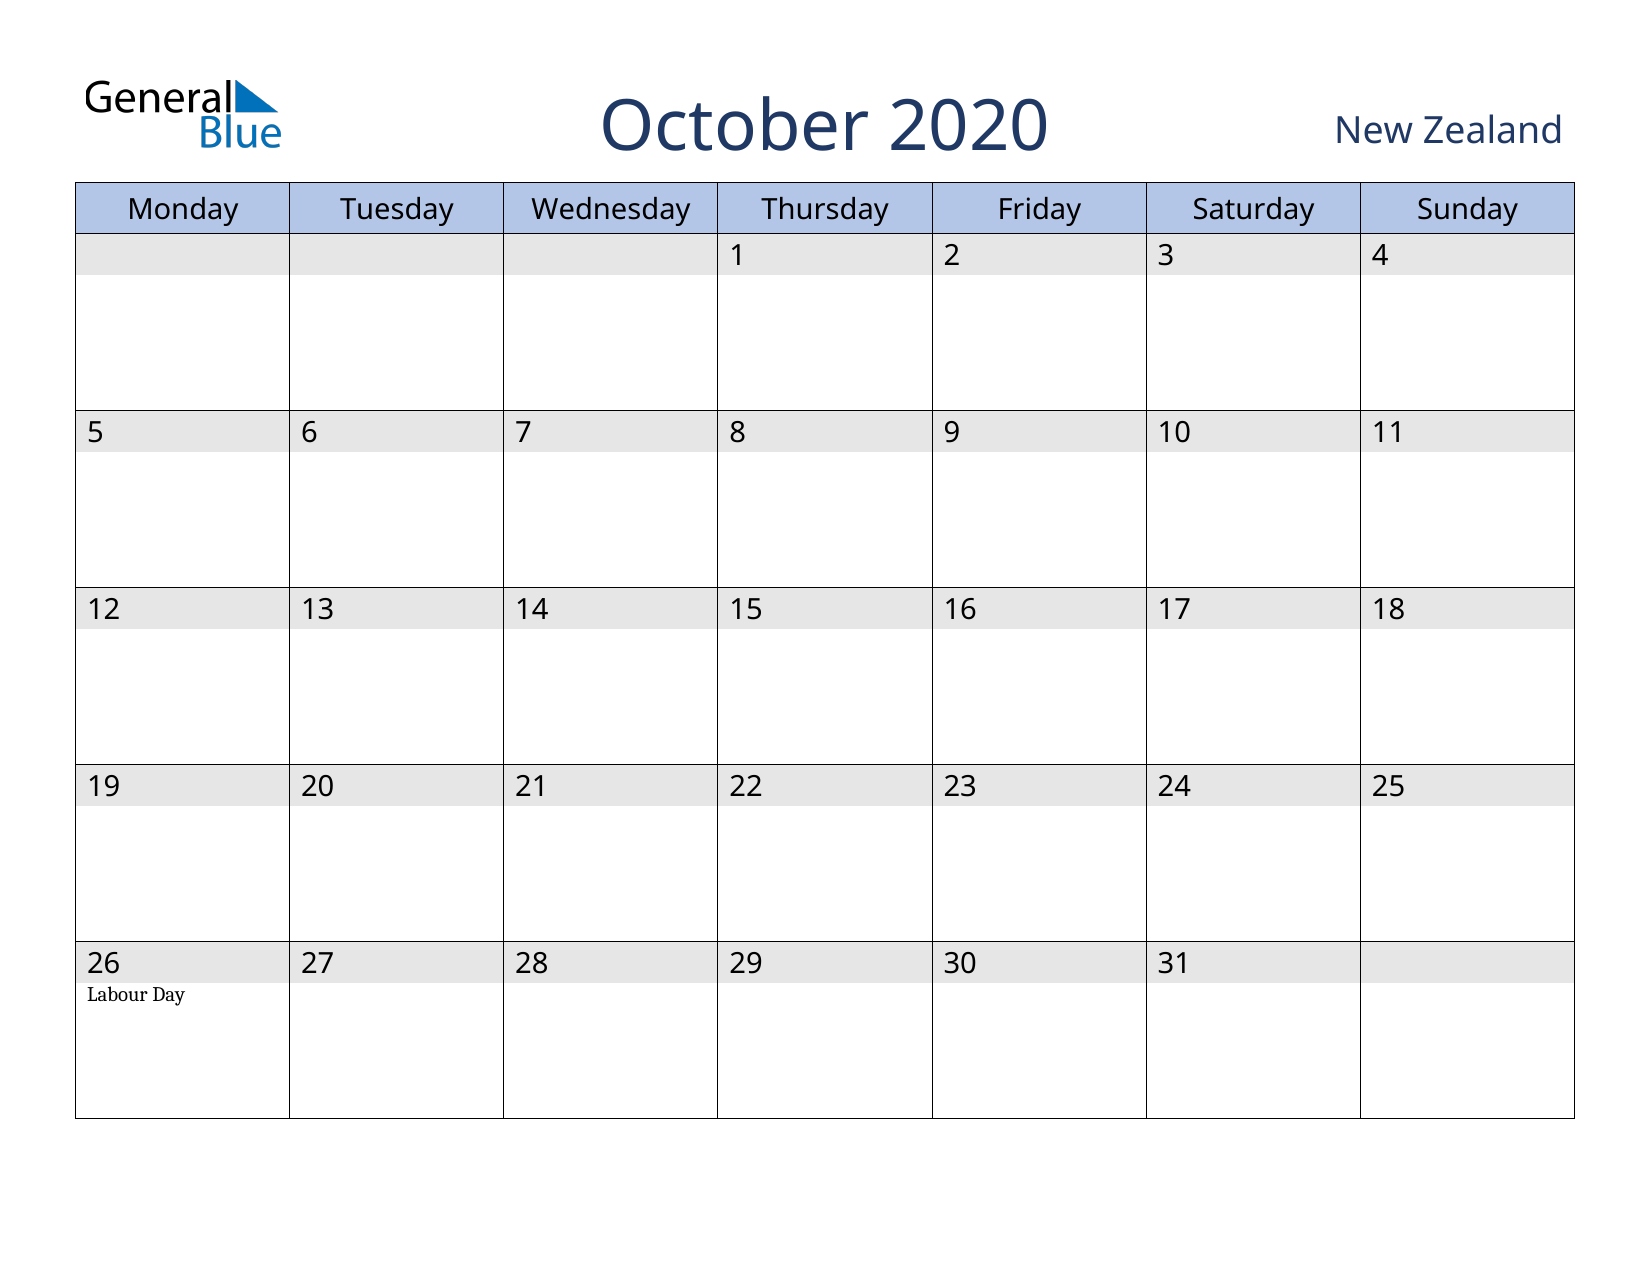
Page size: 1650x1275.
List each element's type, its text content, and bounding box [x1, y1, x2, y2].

table_cell [504, 234, 717, 275]
table_cell 22 [718, 765, 932, 806]
table_cell 4 [1361, 234, 1574, 275]
table_cell [933, 983, 1146, 1118]
table_cell [1147, 275, 1360, 410]
table_cell [718, 629, 932, 764]
table_cell [933, 275, 1146, 410]
table_cell [718, 983, 932, 1118]
table_cell 12 [76, 588, 289, 629]
table_cell [933, 452, 1146, 587]
table_cell 20 [290, 765, 503, 806]
table_cell 19 [76, 765, 289, 806]
table_cell 21 [504, 765, 717, 806]
table_header October 2020 [504, 75, 1146, 182]
table_cell [290, 806, 503, 941]
table_cell [1361, 275, 1574, 410]
table_cell 14 [504, 588, 717, 629]
table_cell [504, 806, 717, 941]
table_cell 28 [504, 942, 717, 983]
table_cell [718, 452, 932, 587]
table_cell [718, 806, 932, 941]
table_cell [933, 629, 1146, 764]
table_cell 8 [718, 411, 932, 452]
table_cell [76, 629, 289, 764]
table_cell [1147, 629, 1360, 764]
table_header [76, 75, 503, 182]
table_cell 17 [1147, 588, 1360, 629]
table_cell 1 [718, 234, 932, 275]
picture [86, 80, 281, 148]
table_cell [290, 275, 503, 410]
table_cell 26 [76, 942, 289, 983]
table_cell 24 [1147, 765, 1360, 806]
table_cell [718, 275, 932, 410]
table_cell 23 [933, 765, 1146, 806]
table_cell 9 [933, 411, 1146, 452]
table_cell 31 [1147, 942, 1360, 983]
table_cell [76, 275, 289, 410]
table_cell 27 [290, 942, 503, 983]
table_cell [1147, 452, 1360, 587]
table_cell 29 [718, 942, 932, 983]
table_cell Monday [76, 183, 289, 233]
table_cell [290, 983, 503, 1118]
table_cell Thursday [718, 183, 932, 233]
table_cell [290, 452, 503, 587]
table_cell 2 [933, 234, 1146, 275]
table_cell [76, 452, 289, 587]
table_cell [1361, 942, 1574, 983]
table_cell [504, 983, 717, 1118]
table_cell [933, 806, 1146, 941]
table_cell 15 [718, 588, 932, 629]
table_cell Sunday [1361, 183, 1574, 233]
table_cell 3 [1147, 234, 1360, 275]
table_cell 30 [933, 942, 1146, 983]
table_cell [76, 806, 289, 941]
table_cell [1361, 806, 1574, 941]
table_cell Labour Day [76, 983, 289, 1118]
table_cell [504, 629, 717, 764]
table_cell Saturday [1147, 183, 1360, 233]
table_cell [76, 234, 289, 275]
table_cell [1147, 806, 1360, 941]
table_cell 13 [290, 588, 503, 629]
table_cell 25 [1361, 765, 1574, 806]
table_cell 5 [76, 411, 289, 452]
table_cell 7 [504, 411, 717, 452]
table_cell Wednesday [504, 183, 717, 233]
table_cell [1361, 629, 1574, 764]
table_cell 16 [933, 588, 1146, 629]
table_cell Tuesday [290, 183, 503, 233]
table_cell [1361, 452, 1574, 587]
table_cell [290, 629, 503, 764]
table_cell [504, 275, 717, 410]
table_cell 11 [1361, 411, 1574, 452]
table_cell [1361, 983, 1574, 1118]
table_header New Zealand [1146, 75, 1574, 182]
table_cell [504, 452, 717, 587]
table_cell 18 [1361, 588, 1574, 629]
table_cell 10 [1147, 411, 1360, 452]
table_cell Friday [933, 183, 1146, 233]
table_cell [290, 234, 503, 275]
table_cell 6 [290, 411, 503, 452]
table_cell [1147, 983, 1360, 1118]
